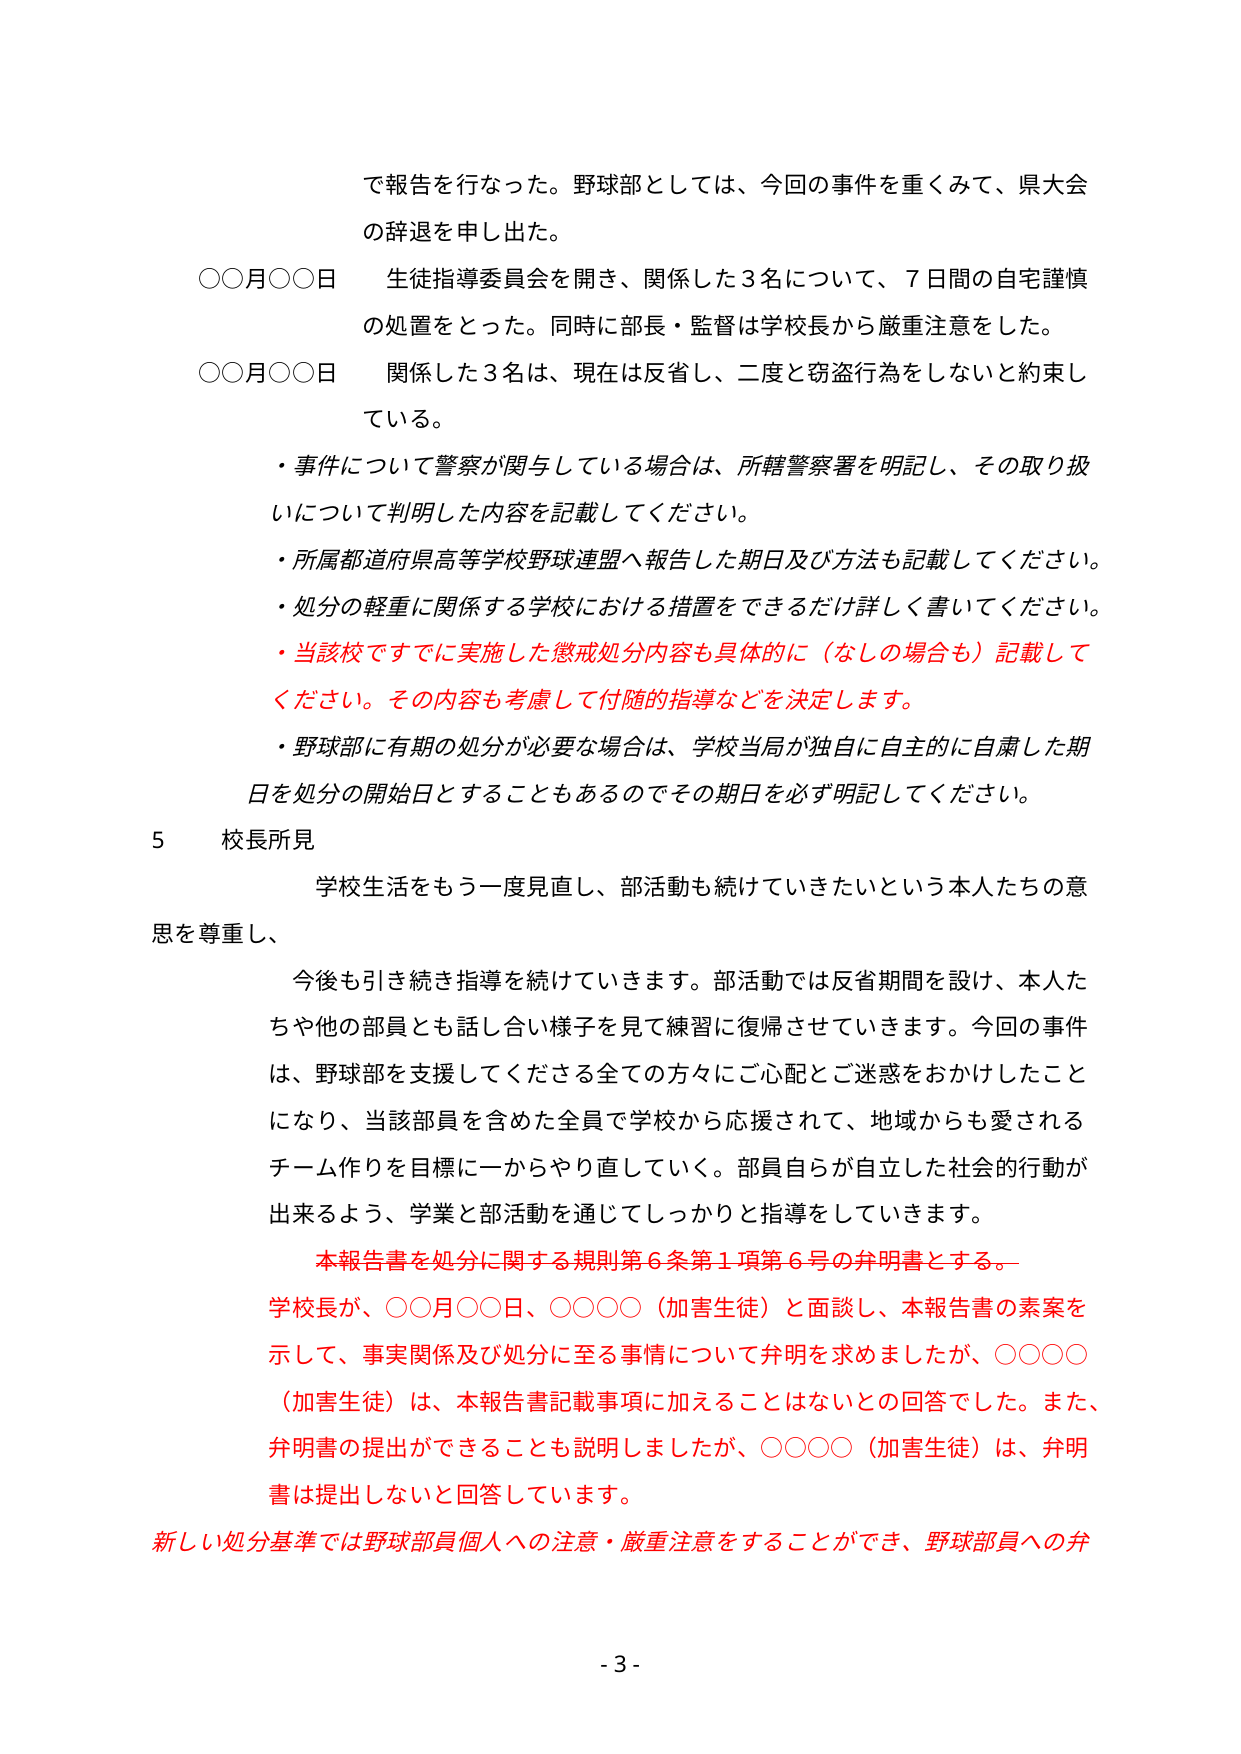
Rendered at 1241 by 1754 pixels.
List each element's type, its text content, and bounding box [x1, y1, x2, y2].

text 学校生活をもう一度見直し、部活動も続けていきたいという本人たちの意思を尊重し、 [151, 862, 1089, 956]
text 今後も引き続き指導を続けていきます。部活動では反省期間を設け、本人たちや他の部員とも話し合い様子を見て練習に復帰させていきます。今回の事件は、野球部を支援してくださる全ての方々にご心配とご迷惑をおかけしたことになり、当該部員を含めた全員で学校から応援されて、地域からも愛されるチーム作りを目標に一からやり直していく。部員自らが自立した社会的行動が出来るよう、学業と部活動を通じてしっかりと指導をしていきます。 [151, 956, 1089, 1236]
text ・事件について警察が関与している場合は、所轄警察署を明記し、その取り扱いについて判明した内容を記載してください。 [246, 441, 1089, 535]
text ・処分の軽重に関係する学校における措置をできるだけ詳しく書いてください。 [222, 582, 1089, 628]
text 5 校長所見 [151, 815, 1089, 862]
text 学校長が、○○月○○日、○○○○（加害生徒）と面談し、本報告書の素案を示して、事実関係及び処分に至る事情について弁明を求めましたが、○○○○（加害生徒）は、本報告書記載事項に加えることはないとの回答でした。また、弁明書の提出ができることも説明しましたが、○○○○（加害生徒）は、弁明書は提出しないと回答しています。 [246, 1283, 1089, 1517]
text ・当該校ですでに実施した懲戒処分内容も具体的に（なしの場合も）記載してください。その内容も考慮して付随的指導などを決定します。 [246, 628, 1089, 722]
text 本報告書を処分に関する規則第６条第１項第６号の弁明書とする。 [151, 1236, 1089, 1283]
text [340, 161, 1089, 254]
text ○○月○○日 生徒指導委員会を開き、関係した３名について、７日間の自宅謹慎の処置をとった。同時に部長・監督は学校長から厳重注意をした。 [151, 254, 1089, 348]
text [151, 1517, 1089, 1564]
text ・所属都道府県高等学校野球連盟へ報告した期日及び方法も記載してください。 [222, 535, 1089, 582]
text ○○月○○日 関係した３名は、現在は反省し、二度と窃盗行為をしないと約束している。 [151, 348, 1089, 441]
text ・野球部に有期の処分が必要な場合は、学校当局が独自に自主的に自粛した期日を処分の開始日とすることもあるのでその期日を必ず明記してください。 [222, 722, 1089, 815]
